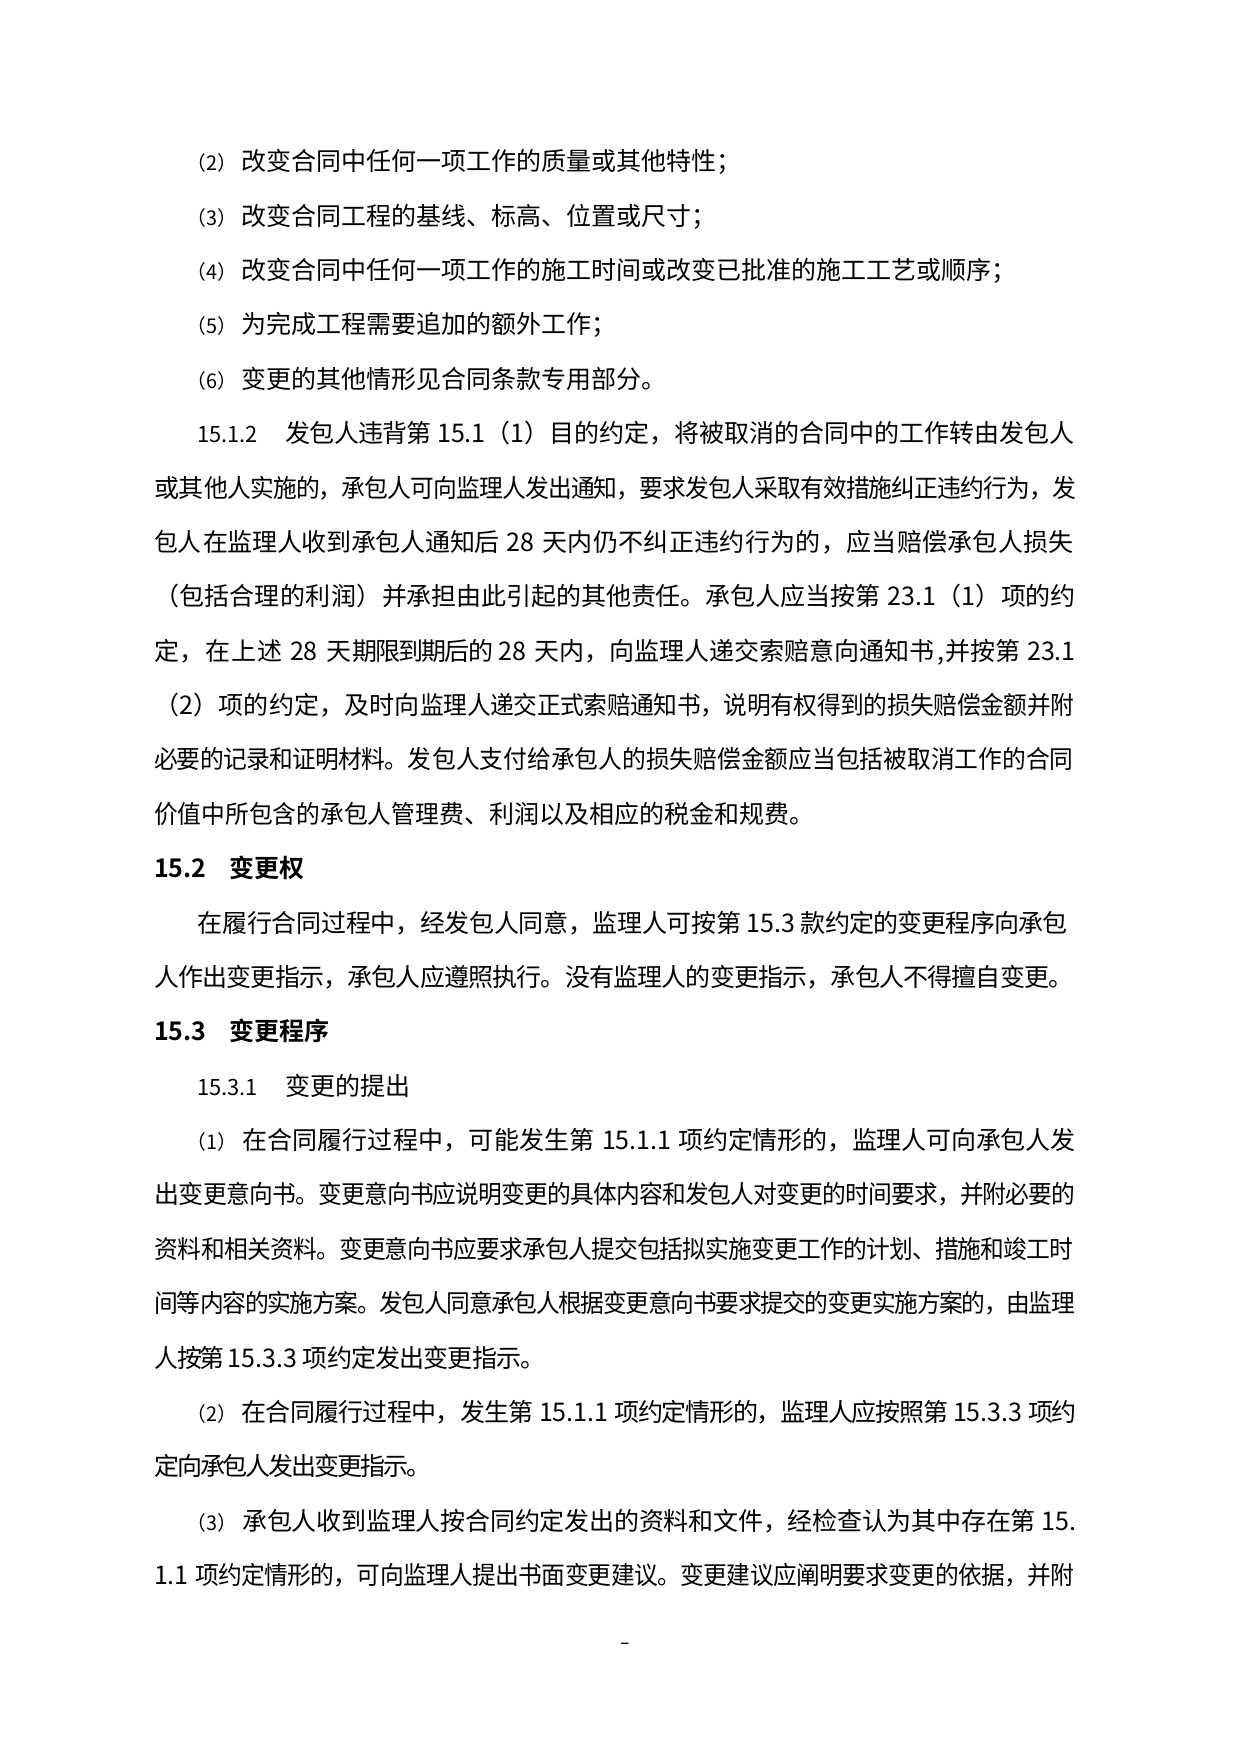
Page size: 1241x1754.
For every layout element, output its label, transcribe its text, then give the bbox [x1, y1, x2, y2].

list 改变合同中任何一项工作的质量或其他特性； [187, 142, 1098, 178]
list 在合同履行过程中，可能发生第 15.1.1 项约定情形的，监理人可向承包人发出变更意向书。变更意向书应说明变更的具体内容和发包人对变更的时间要求，并附必要的资料和相关资料。变更意向书应要求承包人提交包括拟实施变更工作的计划、措施和竣工时间等内容的实施方案。发包人同意承包人根据变更意向书要求提交的变更实施方案的，由监理人按第 15.3.3 项约定发出变更指示。 [154, 1121, 1076, 1374]
list 变更权 [154, 849, 1098, 885]
text 在履行合同过程中，经发包人同意，监理人可按第 15.3 款约定的变更程序向承包人作出变更指示，承包人应遵照执行。没有监理人的变更指示，承包人不得擅自变更。 [154, 903, 1076, 994]
list 改变合同工程的基线、标高、位置或尺寸； [187, 196, 1098, 232]
list 变更的其他情形见合同条款专用部分。 [187, 359, 1098, 396]
list 变更的提出 [198, 1066, 1098, 1102]
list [154, 1501, 1076, 1592]
list 为完成工程需要追加的额外工作； [187, 305, 1098, 341]
list 变更程序 [154, 1012, 1098, 1048]
list 发包人违背第 15.1（1）目的约定，将被取消的合同中的工作转由发包人或其他人实施的，承包人可向监理人发出通知，要求发包人采取有效措施纠正违约行为，发包人在监理人收到承包人通知后 28 天内仍不纠正违约行为的，应当赔偿承包人损失（包括合理的利润）并承担由此引起的其他责任。承包人应当按第 23.1（1）项的约定，在上述 28 天期限到期后的 28 天内，向监理人递交索赔意向通知书,并按第 23.1（2）项的约定，及时向监理人递交正式索赔通知书，说明有权得到的损失赔偿金额并附必要的记录和证明材料。发包人支付给承包人的损失赔偿金额应当包括被取消工作的合同价值中所包含的承包人管理费、利润以及相应的税金和规费。 [154, 414, 1076, 831]
list 在合同履行过程中，发生第 15.1.1 项约定情形的，监理人应按照第 15.3.3 项约定向承包人发出变更指示。 [154, 1392, 1076, 1483]
list 改变合同中任何一项工作的施工时间或改变已批准的施工工艺或顺序； [187, 251, 1098, 287]
